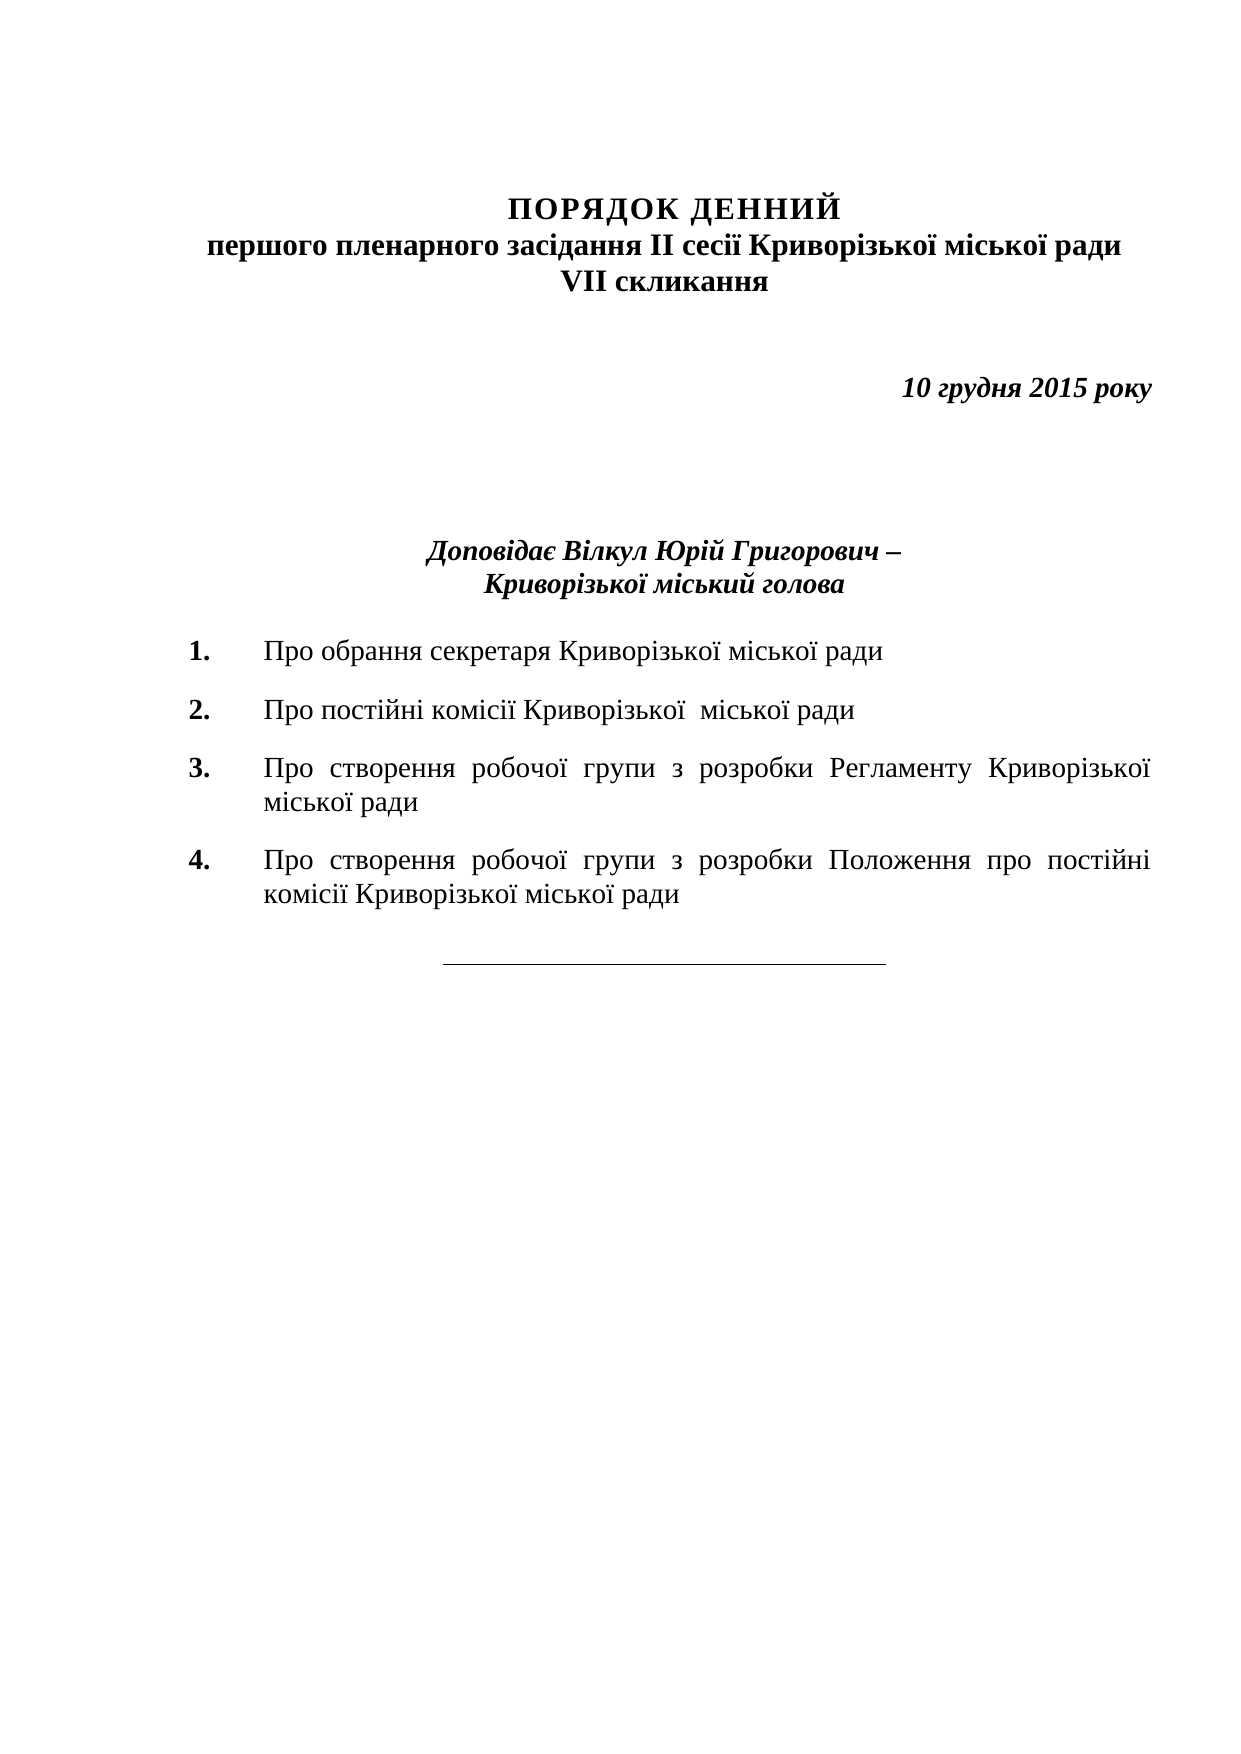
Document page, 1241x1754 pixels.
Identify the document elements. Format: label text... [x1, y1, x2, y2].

table_header [166, 633, 252, 692]
table_cell [166, 843, 252, 934]
table_cell Про створення робочої групи з розробки Положення про постійні комісії Криворізької міської ради [252, 843, 1163, 934]
text ПОРЯДОК ДЕННИЙ [177, 190, 1152, 226]
text Криворізької міський голова [177, 566, 1152, 600]
text Доповідає Вілкул Юрій Григорович – [177, 533, 1152, 566]
table_cell Про постійні комісії Криворізької міської ради [252, 692, 1163, 750]
table_cell [166, 692, 252, 750]
table_header Про обрання секретаря Криворізької міської ради [252, 633, 1163, 692]
table_cell Про створення робочої групи з розробки Регламенту Криворізької міської ради [252, 750, 1163, 842]
text 10 грудня 2015 року [177, 370, 1152, 403]
table_cell [166, 750, 252, 842]
text першого пленарного засідання ІІ сесії Криворізької міської ради VІІ скликання [177, 226, 1152, 298]
